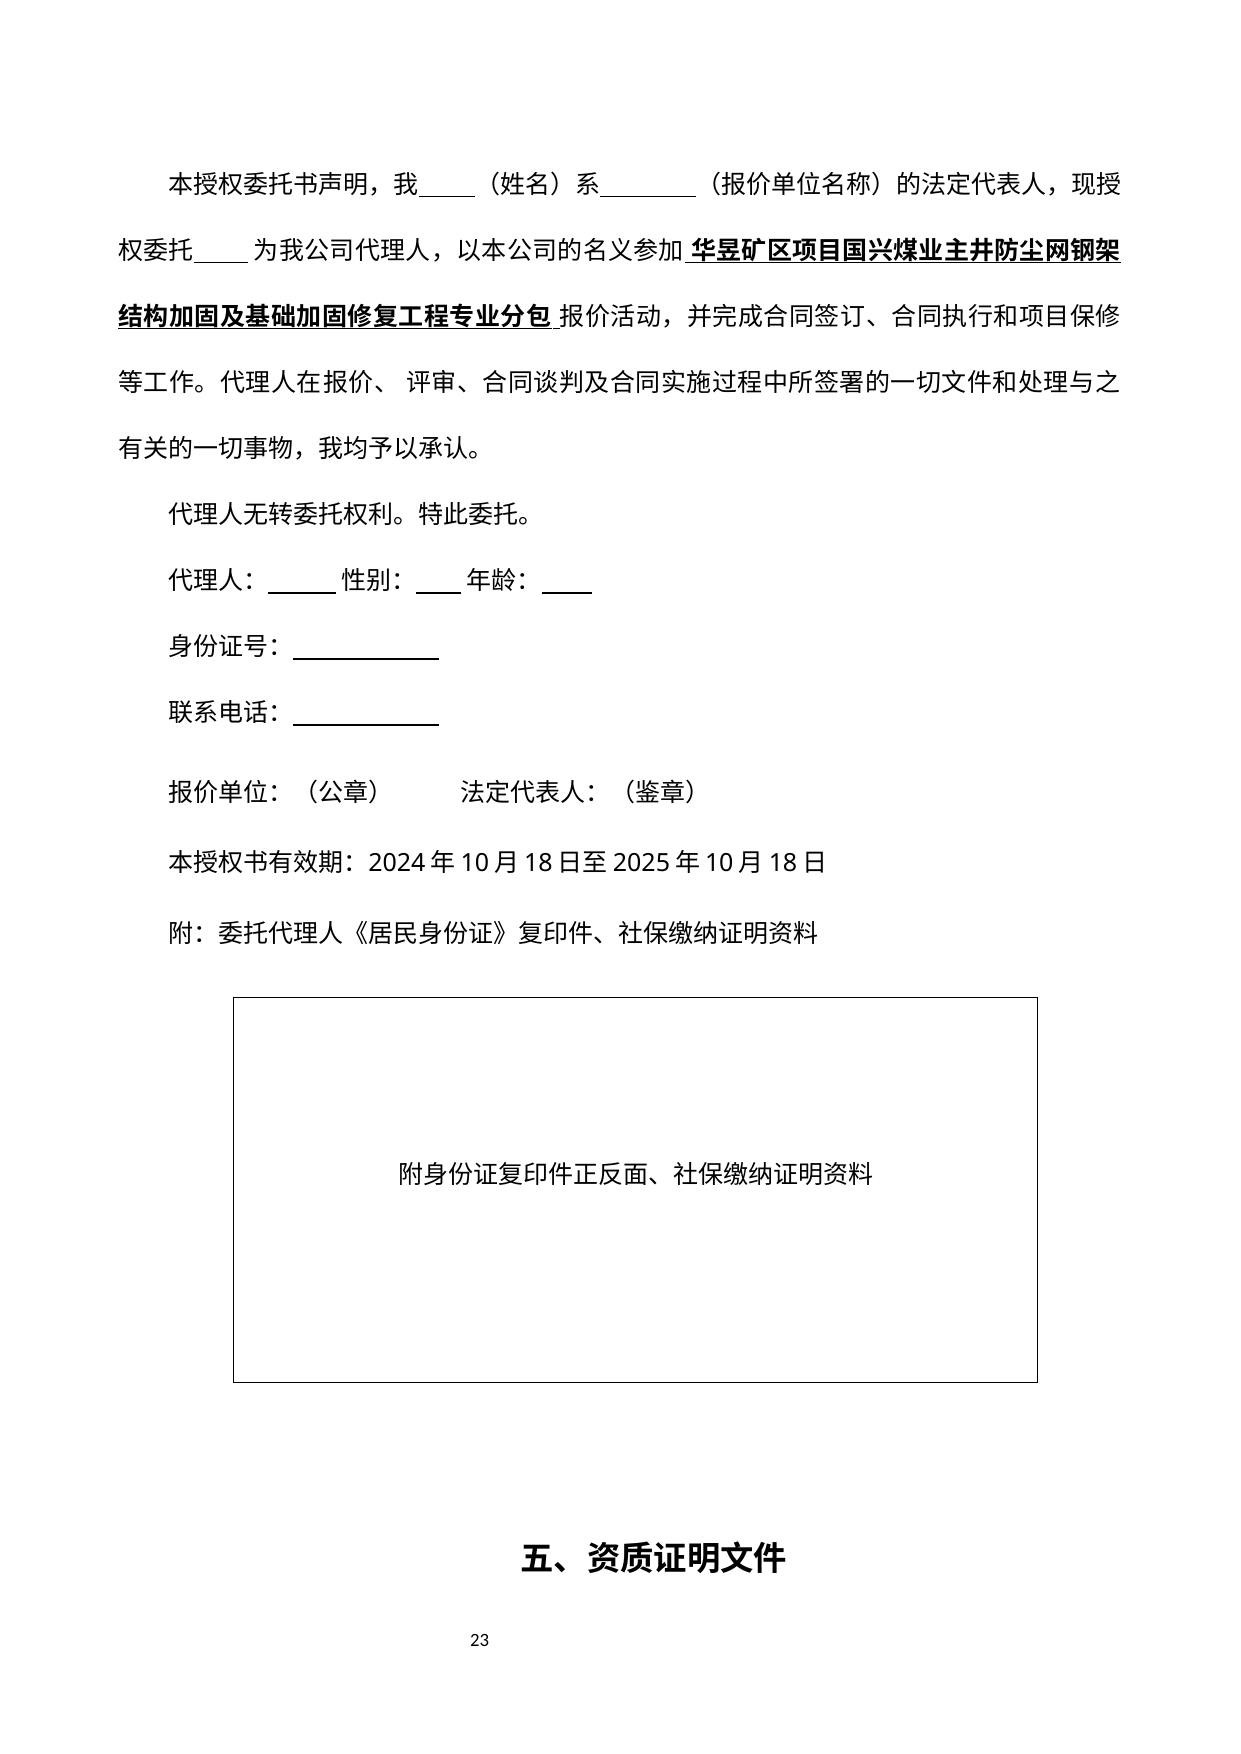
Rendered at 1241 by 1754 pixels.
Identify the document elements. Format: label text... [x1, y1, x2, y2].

list 身份证号： [118, 612, 1122, 678]
text 报价单位：（公章） 法定代表人：（鉴章） [118, 772, 1122, 809]
table_header 附身份证复印件正反面、社保缴纳证明资料 [234, 998, 1037, 1382]
list 联系电话： [118, 678, 1122, 744]
list 代理人： 性别： 年龄： [118, 546, 1122, 612]
text 本授权书有效期：2024年10月18日至2025年10月18日 [118, 843, 1122, 879]
list 本授权委托书声明，我 （姓名）系 （报价单位名称）的法定代表人，现授权委托 为我公司代理人，以本公司的名义参加 华昱矿区项目国兴煤业主井防尘网钢架结构加固及基础加固修复工程专业分包 报价活动，并完成合同签订、合同执行和项目保修等工作。代理人在报价、 评审、合同谈判及合同实施过程中所签署的一切文件和处理与之有关的一切事物，我均予以承认。 [118, 150, 1122, 480]
text 五、资质证明文件 [118, 1523, 1122, 1589]
list 代理人无转委托权利。特此委托。 [118, 480, 1122, 546]
text 附：委托代理人《居民身份证》复印件、社保缴纳证明资料 [118, 913, 1122, 949]
